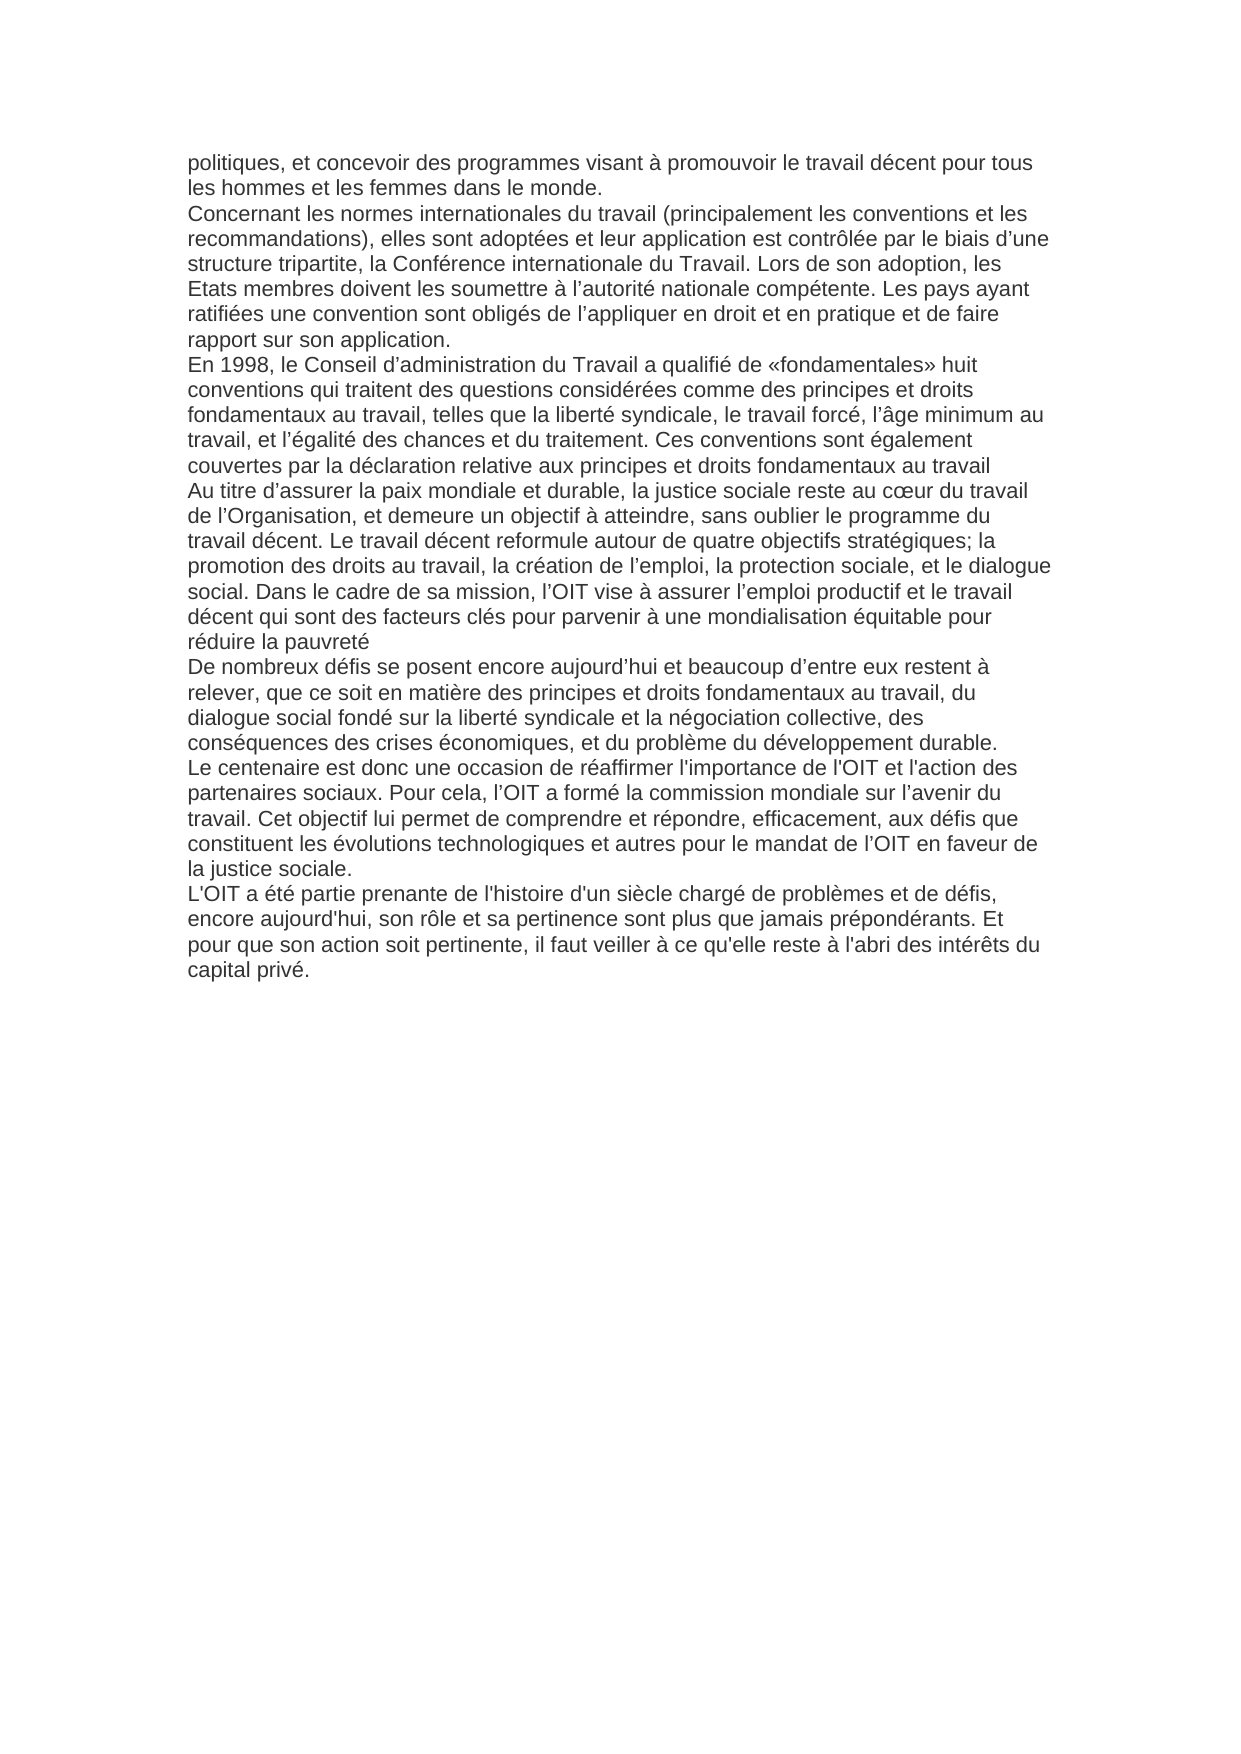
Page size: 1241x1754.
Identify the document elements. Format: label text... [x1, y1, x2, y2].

text Au titre d’assurer la paix mondiale et durable, la justice sociale reste au cœur du travail de l’Organisation, et demeure un objectif à atteindre, sans oublier le programme du travail décent. Le travail décent reformule autour de quatre objectifs stratégiques; la promotion des droits au travail, la création de l’emploi, la protection sociale, et le dialogue social. Dans le cadre de sa mission, l’OIT vise à assurer l’emploi productif et le travail décent qui sont des facteurs clés pour parvenir à une mondialisation équitable pour réduire la pauvreté [187, 478, 1053, 654]
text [187, 150, 1053, 200]
text Concernant les normes internationales du travail (principalement les conventions et les recommandations), elles sont adoptées et leur application est contrôlée par le biais d’une structure tripartite, la Conférence internationale du Travail. Lors de son adoption, les Etats membres doivent les soumettre à l’autorité nationale compétente. Les pays ayant ratifiées une convention sont obligés de l’appliquer en droit et en pratique et de faire rapport sur son application. [187, 200, 1053, 352]
text Le centenaire est donc une occasion de réaffirmer l'importance de l'OIT et l'action des partenaires sociaux. Pour cela, l’OIT a formé la commission mondiale sur l’avenir du travail. Cet objectif lui permet de comprendre et répondre, efficacement, aux défis que constituent les évolutions technologiques et autres pour le mandat de l’OIT en faveur de la justice sociale. [187, 755, 1053, 881]
text L'OIT a été partie prenante de l'histoire d'un siècle chargé de problèmes et de défis, encore aujourd'hui, son rôle et sa pertinence sont plus que jamais prépondérants. Et pour que son action soit pertinente, il faut veiller à ce qu'elle reste à l'abri des intérêts du capital privé. [187, 881, 1053, 982]
text De nombreux défis se posent encore aujourd’hui et beaucoup d’entre eux restent à relever, que ce soit en matière des principes et droits fondamentaux au travail, du dialogue social fondé sur la liberté syndicale et la négociation collective, des conséquences des crises économiques, et du problème du développement durable. [187, 654, 1053, 755]
text En 1998, le Conseil d’administration du Travail a qualifié de «fondamentales» huit conventions qui traitent des questions considérées comme des principes et droits fondamentaux au travail, telles que la liberté syndicale, le travail forcé, l’âge minimum au travail, et l’égalité des chances et du traitement. Ces conventions sont également couvertes par la déclaration relative aux principes et droits fondamentaux au travail [187, 352, 1053, 478]
